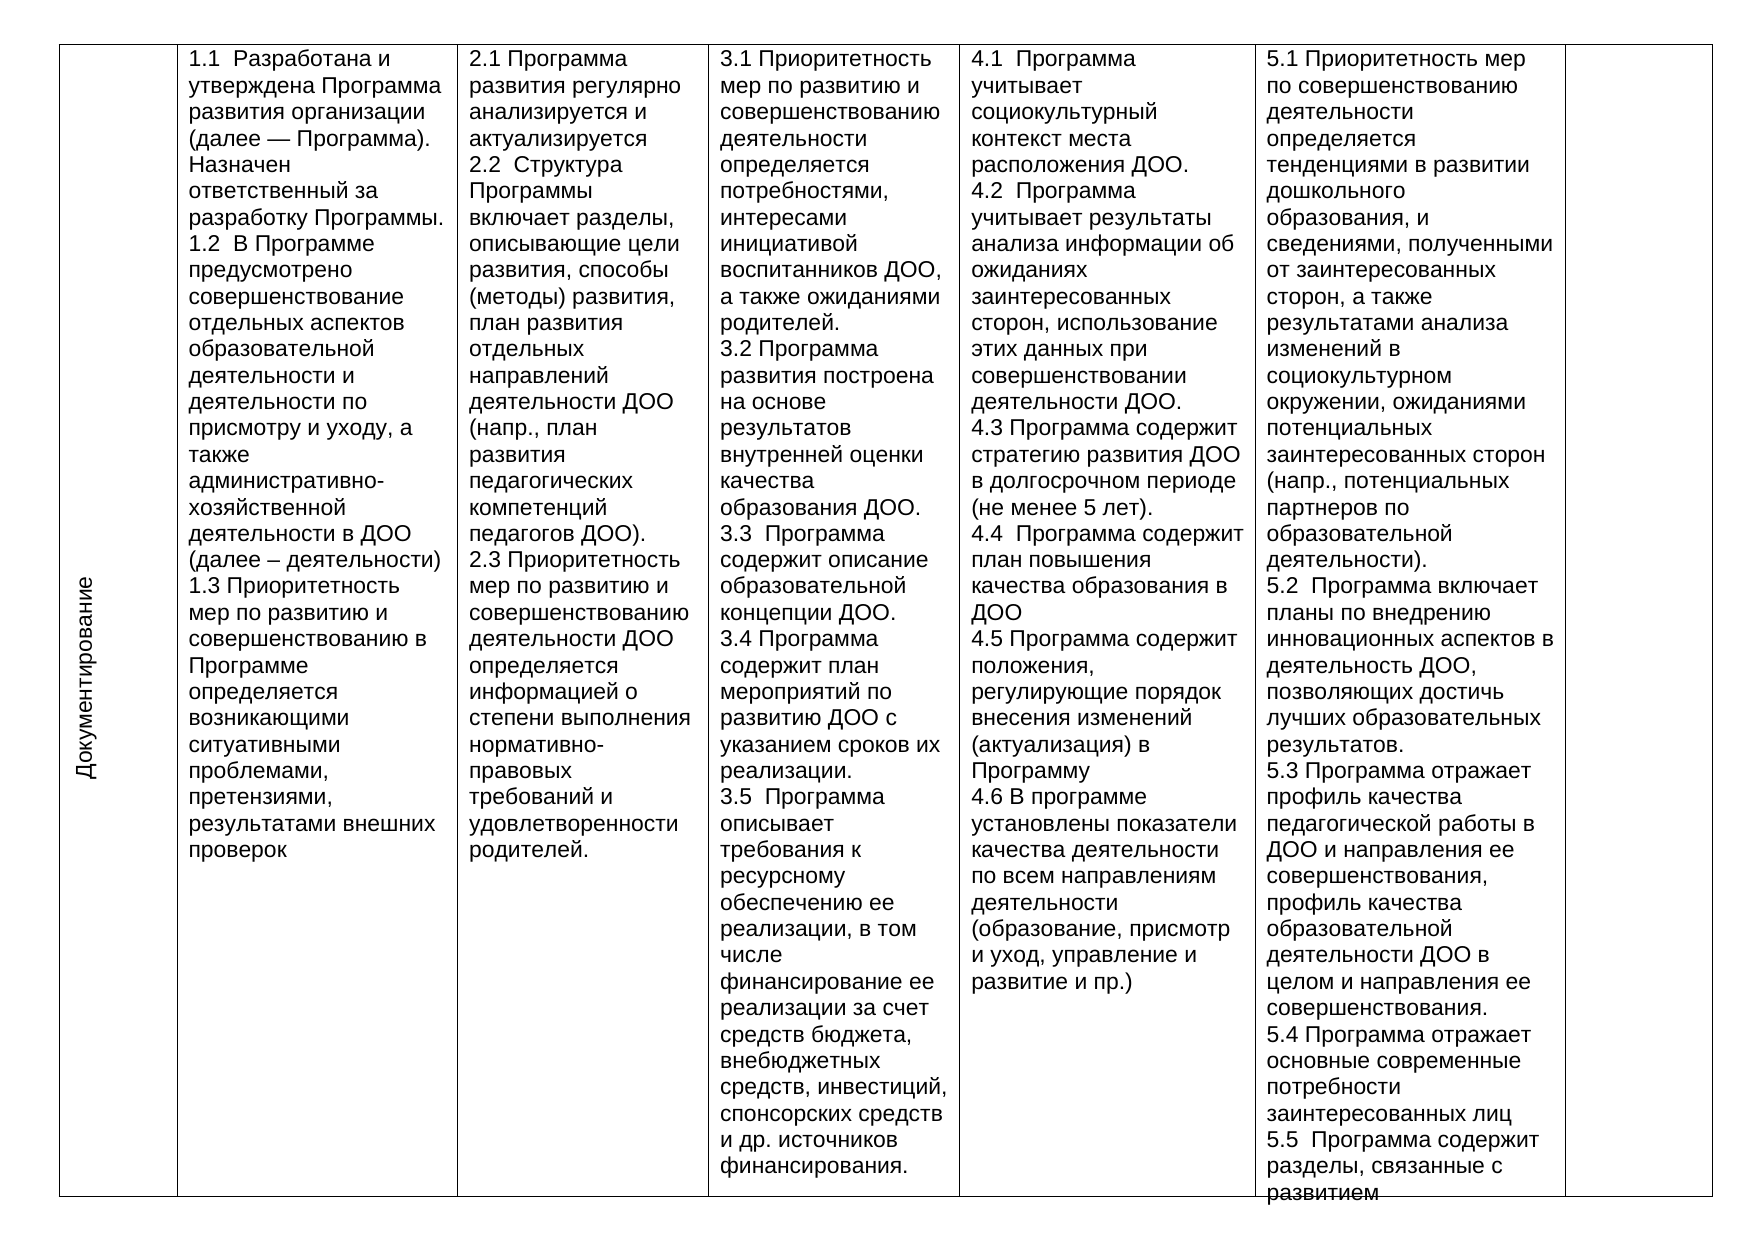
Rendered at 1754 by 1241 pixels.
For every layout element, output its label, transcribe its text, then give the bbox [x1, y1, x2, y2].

table_cell 4.1 Программа учитывает социокультурный контекст места расположения ДОО. 4.2 Программа учитывает результаты анализа информации об ожиданиях заинтересованных сторон, использование этих данных при совершенствовании деятельности ДОО. 4.3 Программа содержит стратегию развития ДОО в долгосрочном периоде (не менее 5 лет). 4.4 Программа содержит план повышения качества образования в ДОО 4.5 Программа содержит положения, регулирующие порядок внесения изменений (актуализация) в Программу 4.6 В программе установлены показатели качества деятельности по всем направлениям деятельности (образование, присмотр и уход, управление и развитие и пр.) [960, 45, 1255, 1196]
table_cell 1.1 Разработана и утверждена Программа развития организации (далее — Программа). Назначен ответственный за разработку Программы. 1.2 В Программе предусмотрено совершенствование отдельных аспектов образовательной деятельности и деятельности по присмотру и уходу, а также административно-хозяйственной деятельности в ДОО (далее – деятельности) 1.3 Приоритетность мер по развитию и совершенствованию в Программе определяется возникающими ситуативными проблемами, претензиями, результатами внешних проверок [178, 45, 457, 1196]
table_cell 3.1 Приоритетность мер по развитию и совершенствованию деятельности определяется потребностями, интересами инициативой воспитанников ДОО, а также ожиданиями родителей. 3.2 Программа развития построена на основе результатов внутренней оценки качества образования ДОО. 3.3 Программа содержит описание образовательной концепции ДОО. 3.4 Программа содержит план мероприятий по развитию ДОО с указанием сроков их реализации. 3.5 Программа описывает требования к ресурсному обеспечению ее реализации, в том числе финансирование ее реализации за счет средств бюджета, внебюджетных средств, инвестиций, спонсорских средств и др. источников финансирования. [709, 45, 959, 1196]
table_cell [1566, 45, 1712, 1196]
table_cell 2.1 Программа развития регулярно анализируется и актуализируется 2.2 Структура Программы включает разделы, описывающие цели развития, способы (методы) развития, план развития отдельных направлений деятельности ДОО (напр., план развития педагогических компетенций педагогов ДОО). 2.3 Приоритетность мер по развитию и совершенствованию деятельности ДОО определяется информацией о степени выполнения нормативно-правовых требований и удовлетворенности родителей. [458, 45, 708, 1196]
table_cell Документирование [60, 45, 177, 1196]
table_cell 5.1 Приоритетность мер по совершенствованию деятельности определяется тенденциями в развитии дошкольного образования, и сведениями, полученными от заинтересованных сторон, а также результатами анализа изменений в социокультурном окружении, ожиданиями потенциальных заинтересованных сторон (напр., потенциальных партнеров по образовательной деятельности). 5.2 Программа включает планы по внедрению инновационных аспектов в деятельность ДОО, позволяющих достичь лучших образовательных результатов. 5.3 Программа отражает профиль качества педагогической работы в ДОО и направления ее совершенствования, профиль качества образовательной деятельности ДОО в целом и направления ее совершенствования. 5.4 Программа отражает основные современные потребности заинтересованных лиц 5.5 Программа содержит разделы, связанные с развитием профессиональных компетенций сотрудников ДОО в долгосрочном периоде. [1256, 45, 1565, 1196]
